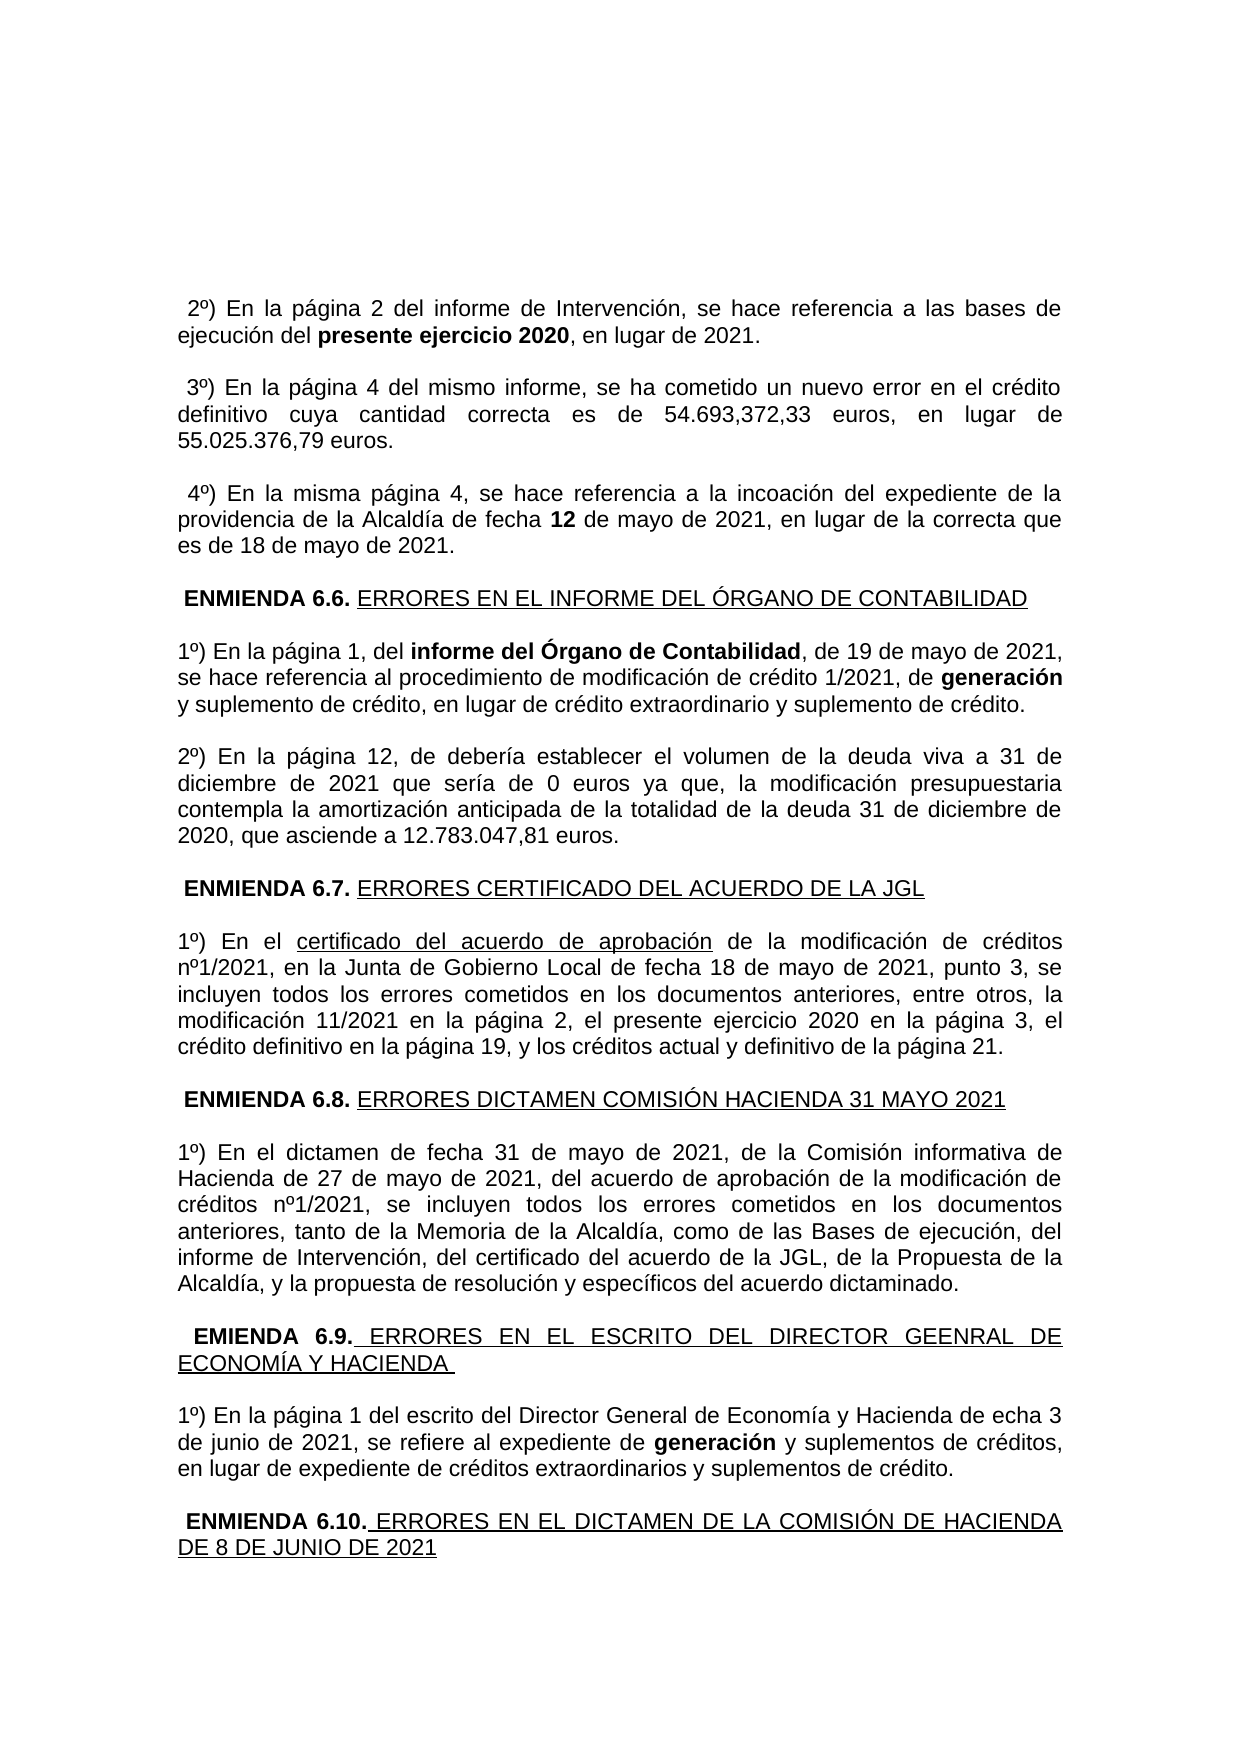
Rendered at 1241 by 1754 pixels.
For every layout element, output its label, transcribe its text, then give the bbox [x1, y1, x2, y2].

text 1º) En el dictamen de fecha 31 de mayo de 2021, de la Comisión informativa de Hacienda de 27 de mayo de 2021, del acuerdo de aprobación de la modificación de créditos nº1/2021, se incluyen todos los errores cometidos en los documentos anteriores, tanto de la Memoria de la Alcaldía, como de las Bases de ejecución, del informe de Intervención, del certificado del acuerdo de la JGL, de la Propuesta de la Alcaldía, y la propuesta de resolución y específicos del acuerdo dictaminado. [177, 1139, 1063, 1297]
text EMIENDA 6.9. ERRORES EN EL ESCRITO DEL DIRECTOR GEENRAL DE ECONOMÍA Y HACIENDA [177, 1323, 1063, 1376]
text ENMIENDA 6.8. ERRORES DICTAMEN COMISIÓN HACIENDA 31 MAYO 2021 [177, 1086, 1063, 1112]
text ENMIENDA 6.6. ERRORES EN EL INFORME DEL ÓRGANO DE CONTABILIDAD [177, 585, 1063, 612]
text ENMIENDA 6.7. ERRORES CERTIFICADO DEL ACUERDO DE LA JGL [177, 875, 1063, 901]
text 1º) En el certificado del acuerdo de aprobación de la modificación de créditos nº1/2021, en la Junta de Gobierno Local de fecha 18 de mayo de 2021, punto 3, se incluyen todos los errores cometidos en los documentos anteriores, entre otros, la modificación 11/2021 en la página 2, el presente ejercicio 2020 en la página 3, el crédito definitivo en la página 19, y los créditos actual y definitivo de la página 21. [177, 928, 1063, 1059]
text ENMIENDA 6.10. ERRORES EN EL DICTAMEN DE LA COMISIÓN DE HACIENDA DE 8 DE JUNIO DE 2021 [177, 1508, 1063, 1560]
text 4º) En la misma página 4, se hace referencia a la incoación del expediente de la providencia de la Alcaldía de fecha 12 de mayo de 2021, en lugar de la correcta que es de 18 de mayo de 2021. [177, 480, 1063, 559]
text 3º) En la página 4 del mismo informe, se ha cometido un nuevo error en el crédito definitivo cuya cantidad correcta es de 54.693,372,33 euros, en lugar de 55.025.376,79 euros. [177, 374, 1063, 453]
text 2º) En la página 2 del informe de Intervención, se hace referencia a las bases de ejecución del presente ejercicio 2020, en lugar de 2021. [177, 295, 1063, 348]
text 2º) En la página 12, de debería establecer el volumen de la deuda viva a 31 de diciembre de 2021 que sería de 0 euros ya que, la modificación presupuestaria contempla la amortización anticipada de la totalidad de la deuda 31 de diciembre de 2020, que asciende a 12.783.047,81 euros. [177, 743, 1063, 849]
text 1º) En la página 1, del informe del Órgano de Contabilidad, de 19 de mayo de 2021, se hace referencia al procedimiento de modificación de crédito 1/2021, de generación y suplemento de crédito, en lugar de crédito extraordinario y suplemento de crédito. [177, 638, 1063, 717]
text 1º) En la página 1 del escrito del Director General de Economía y Hacienda de echa 3 de junio de 2021, se refiere al expediente de generación y suplementos de créditos, en lugar de expediente de créditos extraordinarios y suplementos de crédito. [177, 1402, 1063, 1481]
